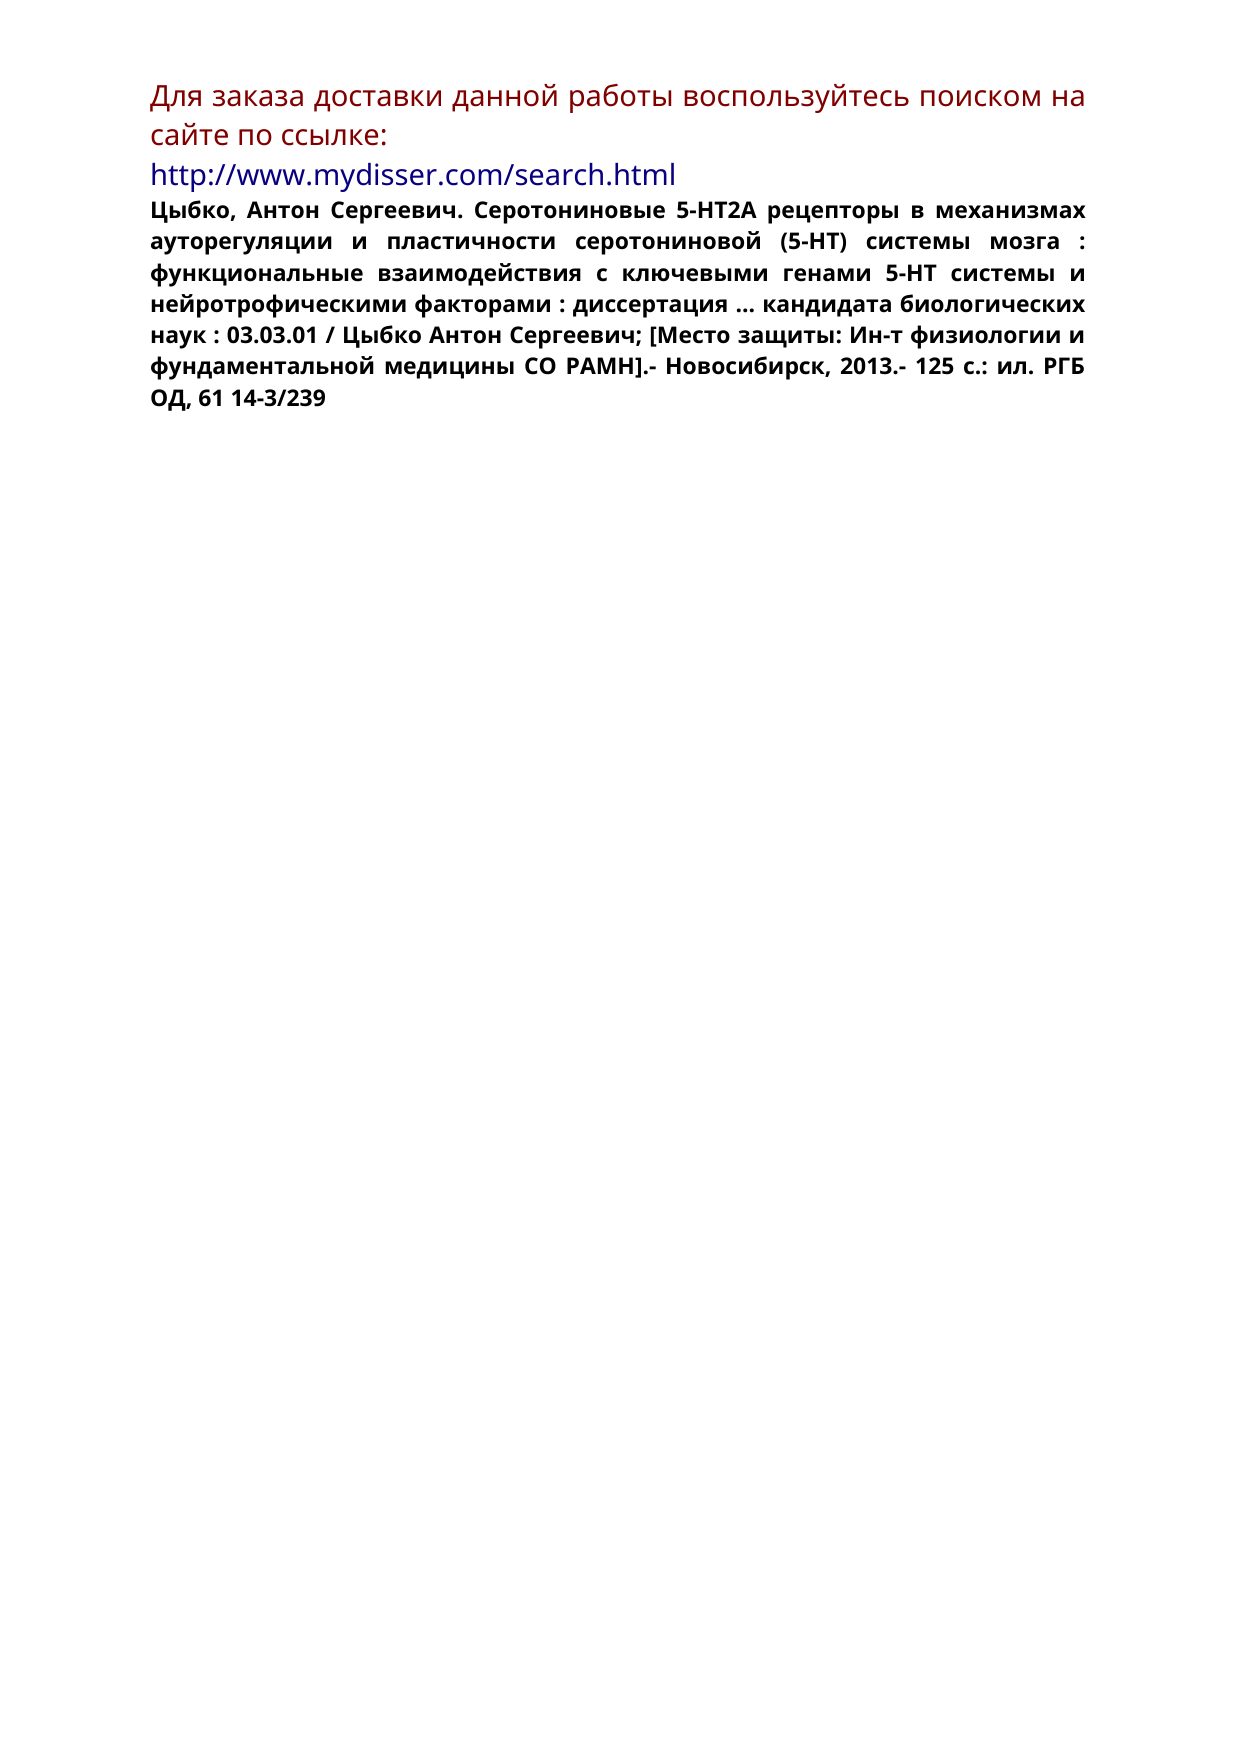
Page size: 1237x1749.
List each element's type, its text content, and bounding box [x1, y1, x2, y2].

text Цыбко, Антон Сергеевич. Серотониновые 5-HT2A рецепторы в механизмах ауторегуляции и пластичности серотониновой (5-HT) системы мозга : функциональные взаимодействия с ключевыми генами 5-HT системы и нейротрофическими факторами : диссертация ... кандидата биологических наук : 03.03.01 / Цыбко Антон Сергеевич; [Место защиты: Ин-т физиологии и фундаментальной медицины СО РАМН].- Новосибирск, 2013.- 125 с.: ил. РГБ ОД, 61 14-3/239 [150, 194, 1086, 413]
